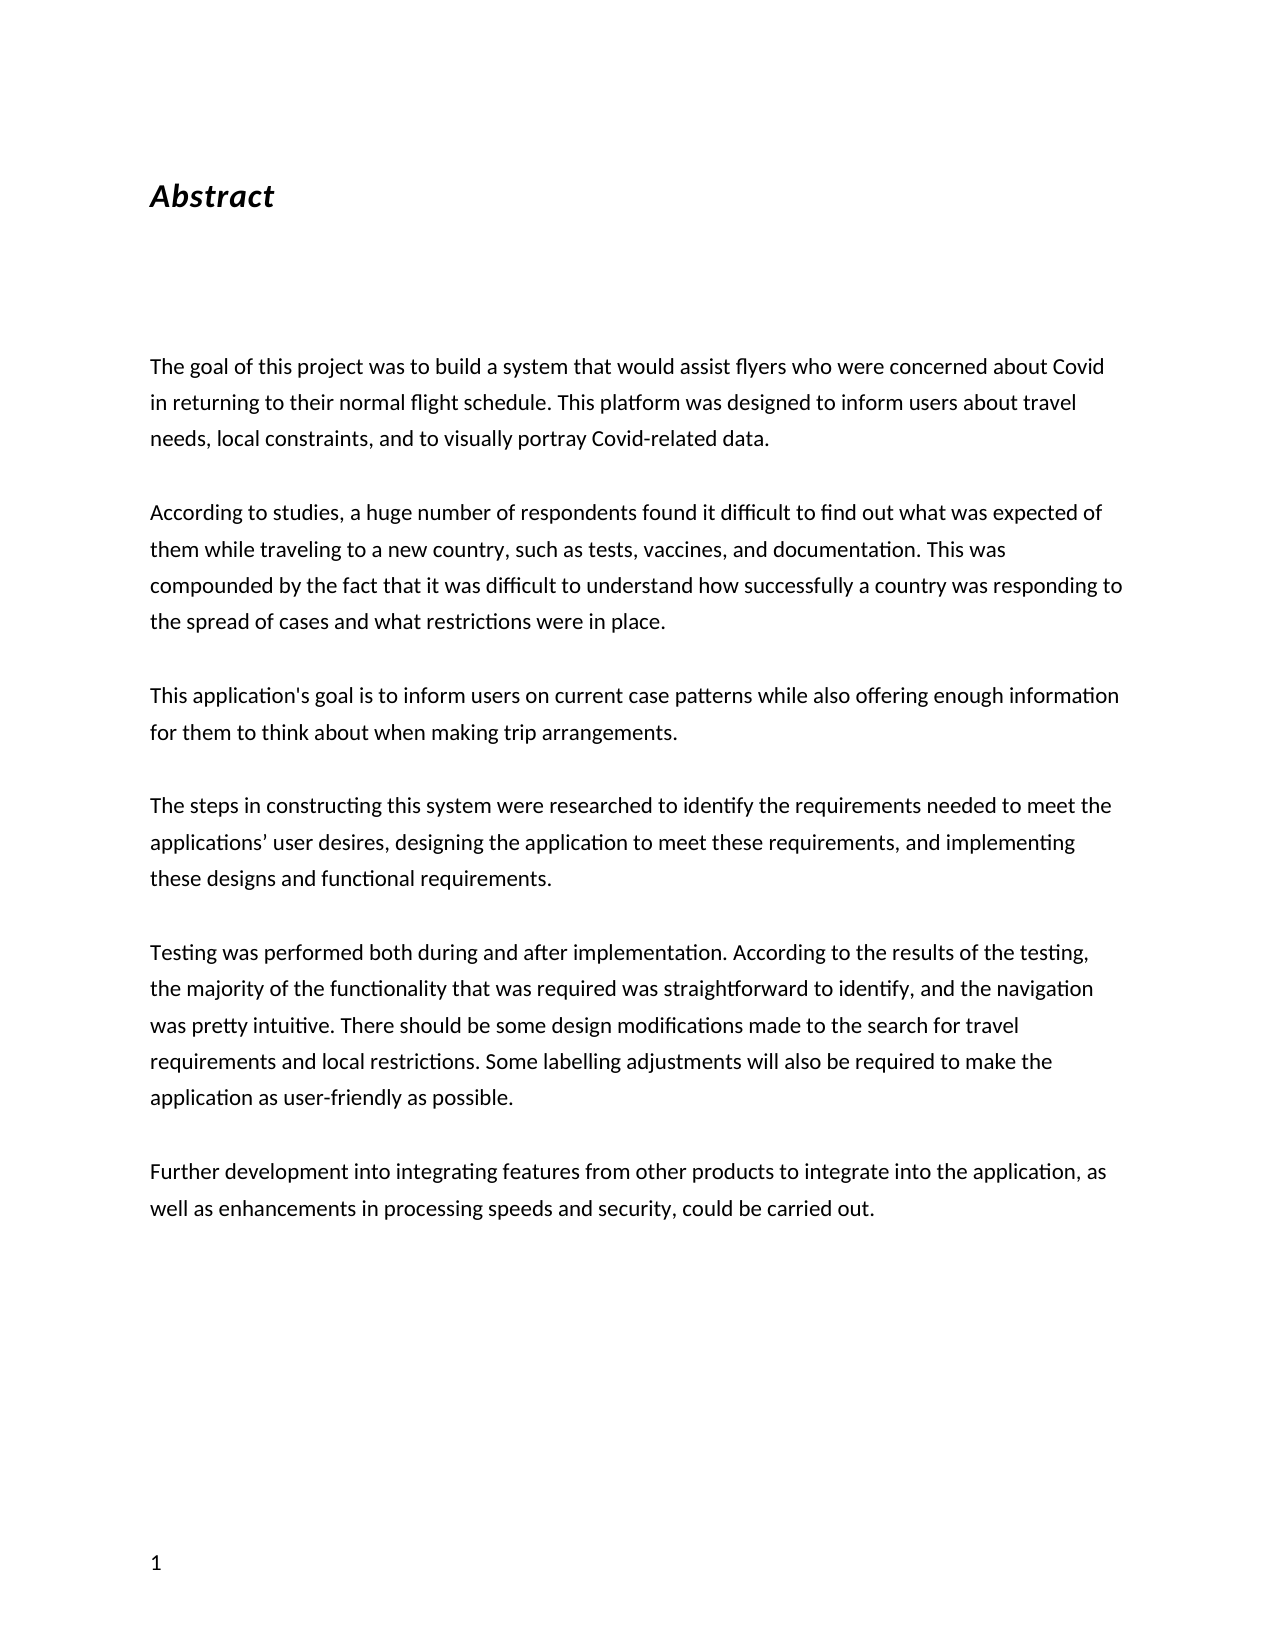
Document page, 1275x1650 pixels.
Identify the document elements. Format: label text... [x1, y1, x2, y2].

text The steps in constructing this system were researched to identify the requirements needed to meet the applications’ user desires, designing the application to meet these requirements, and implementing these designs and functional requirements. [150, 791, 1125, 892]
text This application's goal is to inform users on current case patterns while also offering enough information for them to think about when making trip arrangements. [150, 681, 1125, 746]
text Further development into integrating features from other products to integrate into the application, as well as enhancements in processing speeds and security, could be carried out. [150, 1157, 1125, 1222]
text Testing was performed both during and after implementation. According to the results of the testing, the majority of the functionality that was required was straightforward to identify, and the navigation was pretty intuitive. There should be some design modifications made to the search for travel requirements and local restrictions. Some labelling adjustments will also be required to make the application as user-friendly as possible. [150, 938, 1125, 1111]
subtitle Abstract [150, 175, 1125, 216]
text According to studies, a huge number of respondents found it difficult to find out what was expected of them while traveling to a new country, such as tests, vaccines, and documentation. This was compounded by the fact that it was difficult to understand how successfully a country was responding to the spread of cases and what restrictions were in place. [150, 498, 1125, 635]
text The goal of this project was to build a system that would assist flyers who were concerned about Covid in returning to their normal flight schedule. This platform was designed to inform users about travel needs, local constraints, and to visually portray Covid-related data. [150, 352, 1125, 452]
